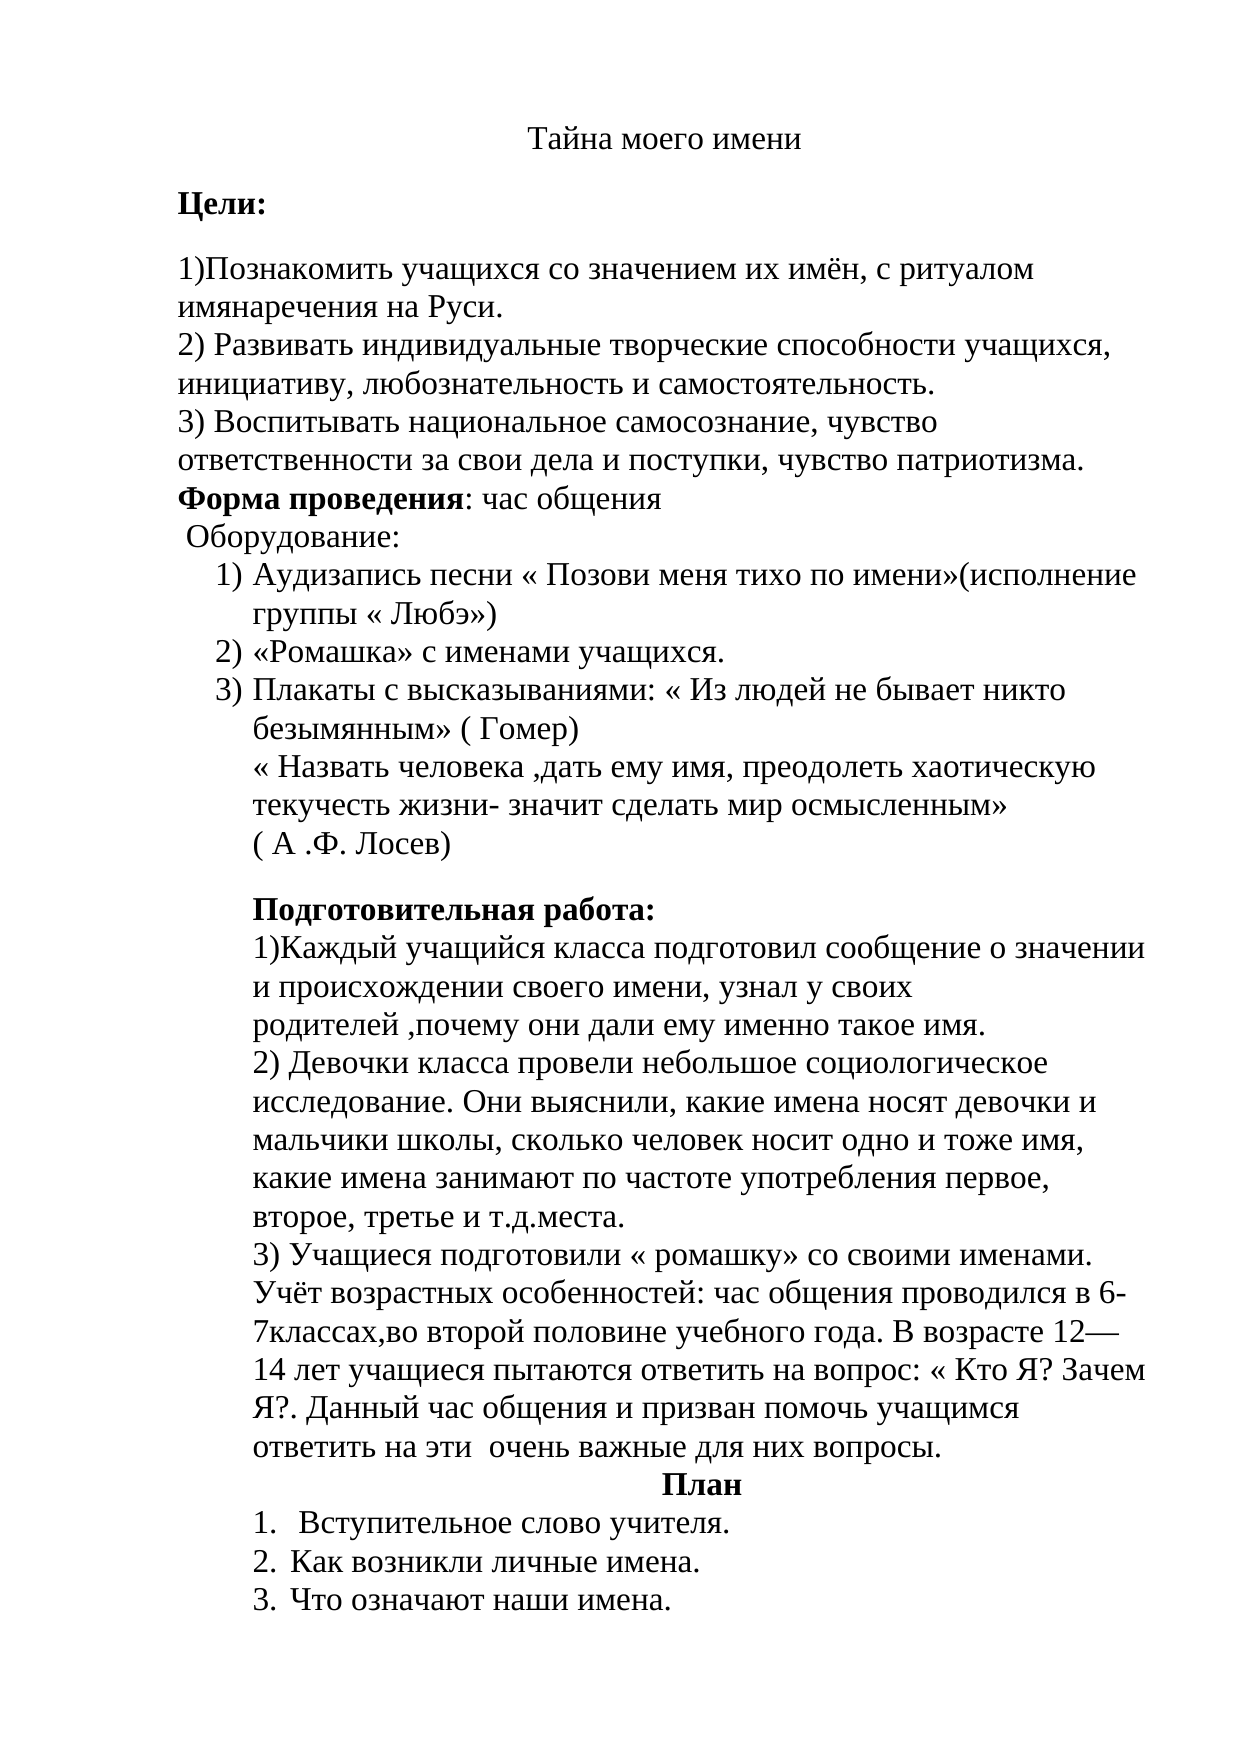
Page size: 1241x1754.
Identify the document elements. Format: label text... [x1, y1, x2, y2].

list Что означают наши имена. [252, 1579, 1152, 1618]
list Как возникли личные имена. [252, 1541, 1152, 1579]
list ( А .Ф. Лосев) [252, 823, 1152, 861]
text Оборудование: [177, 516, 1152, 554]
list 3) Учащиеся подготовили « ромашку» со своими именами. [252, 1234, 1152, 1273]
list Учёт возрастных особенностей: час общения проводился в 6-7классах,во второй половине учебного года. В возрасте 12—14 лет учащиеся пытаются ответить на вопрос: « Кто Я? Зачем Я?. Данный час общения и призван помочь учащимся ответить на эти очень важные для них вопросы. [252, 1273, 1152, 1464]
list Вступительное слово учителя. [252, 1503, 1152, 1541]
list «Ромашка» с именами учащихся. [215, 631, 1152, 669]
list Аудизапись песни « Позови меня тихо по имени»(исполнение группы « Любэ») [215, 554, 1152, 631]
list « Назвать человека ,дать ему имя, преодолеть хаотическую текучесть жизни- значит сделать мир осмысленным» [252, 746, 1152, 823]
text Цели: [177, 183, 1152, 221]
list 2) Девочки класса провели небольшое социологическое исследование. Они выяснили, какие имена носят девочки и мальчики школы, сколько человек носит одно и тоже имя, какие имена занимают по частоте употребления первое, второе, третье и т.д.места. [252, 1043, 1152, 1234]
list План [252, 1464, 1152, 1503]
text 1)Познакомить учащихся со значением их имён, с ритуалом имянаречения на Руси. [177, 248, 1152, 324]
text Тайна моего имени [177, 118, 1152, 156]
list 1)Каждый учащийся класса подготовил сообщение о значении и происхождении своего имени, узнал у своих родителей ,почему они дали ему именно такое имя. [252, 928, 1152, 1043]
list Подготовительная работа: [252, 889, 1152, 928]
text Форма проведения: час общения [177, 478, 1152, 516]
list Плакаты с высказываниями: « Из людей не бывает никто безымянным» ( Гомер) [215, 669, 1152, 746]
text 2) Развивать индивидуальные творческие способности учащихся, инициативу, любознательность и самостоятельность. [177, 324, 1152, 401]
text 3) Воспитывать национальное самосознание, чувство ответственности за свои дела и поступки, чувство патриотизма. [177, 401, 1152, 478]
